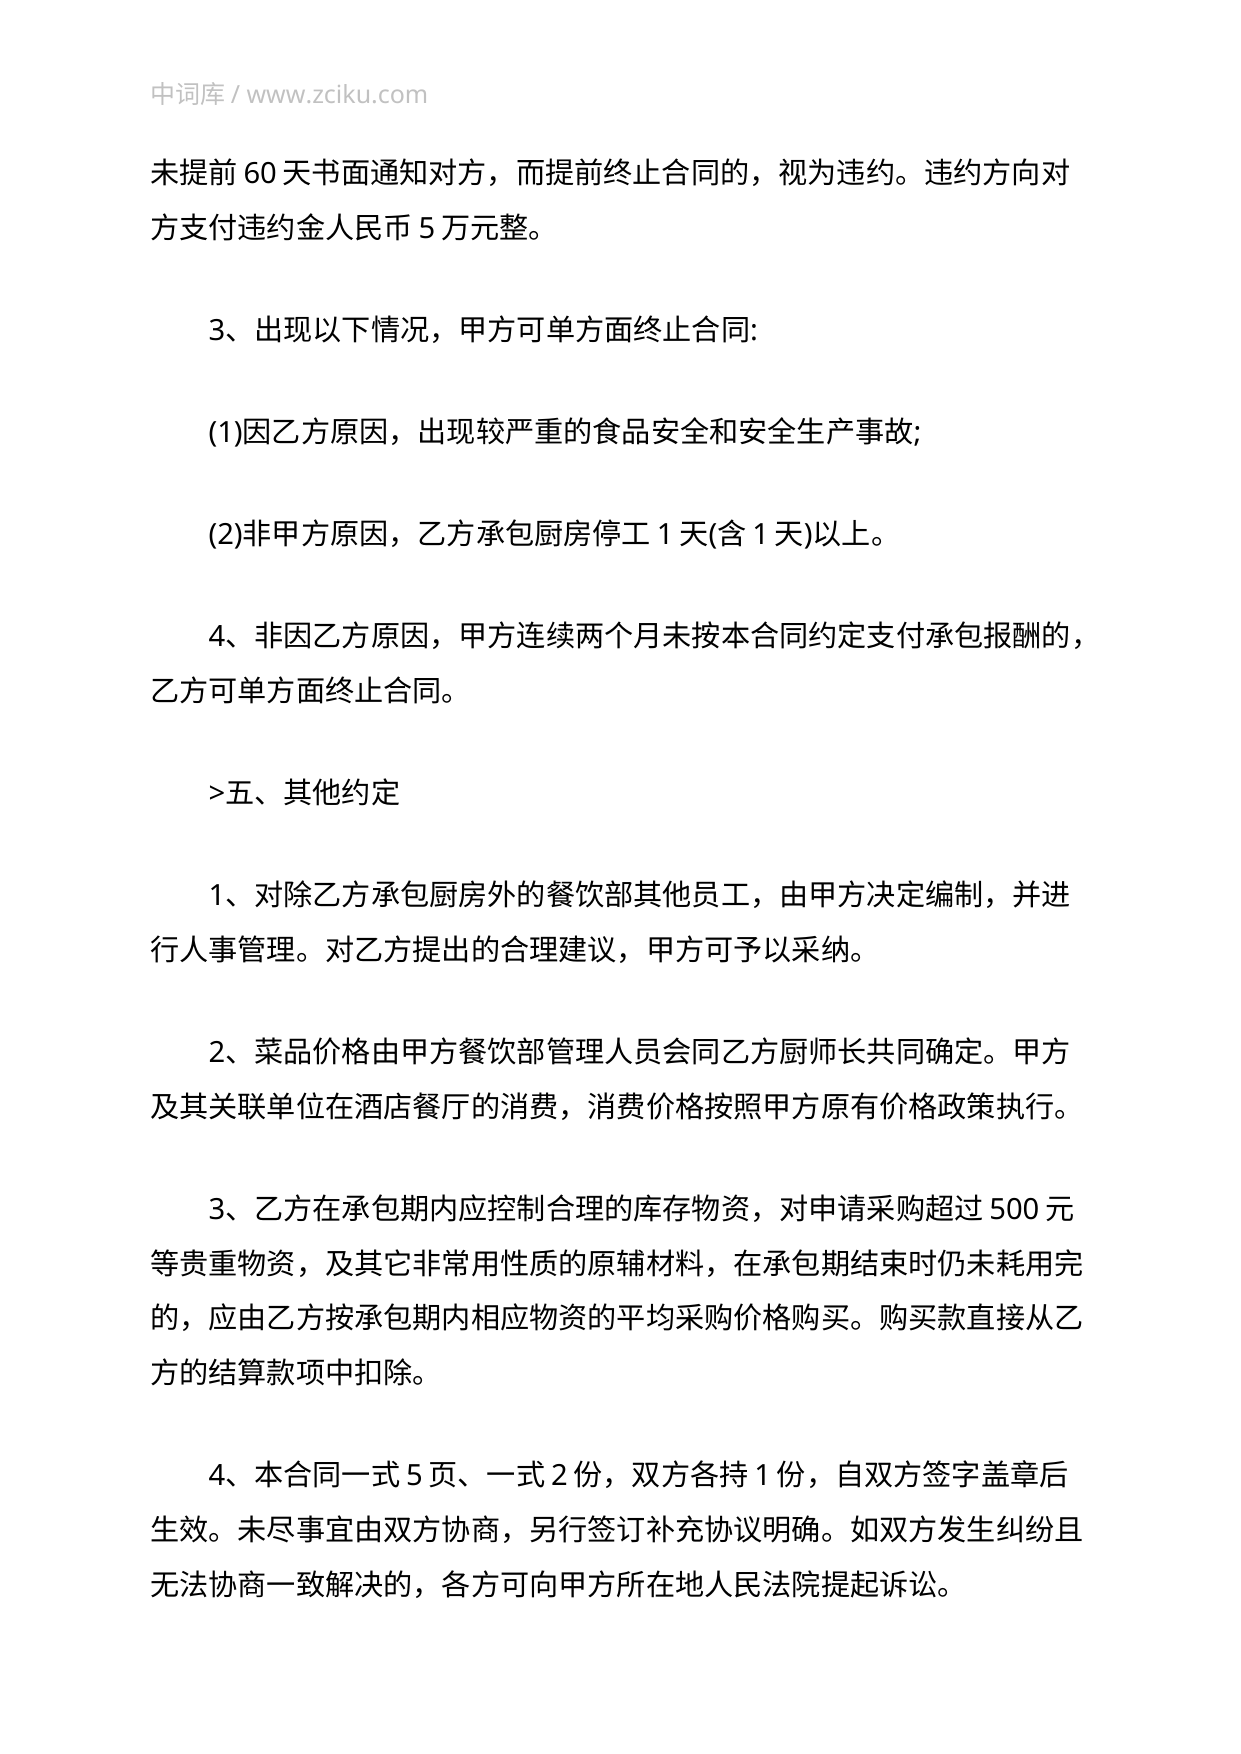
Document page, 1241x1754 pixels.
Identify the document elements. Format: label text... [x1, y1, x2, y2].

text 3、乙方在承包期内应控制合理的库存物资，对申请采购超过500元等贵重物资，及其它非常用性质的原辅材料，在承包期结束时仍未耗用完的，应由乙方按承包期内相应物资的平均采购价格购买。购买款直接从乙方的结算款项中扣除。 [150, 1185, 1090, 1392]
text (2)非甲方原因，乙方承包厨房停工1天(含1天)以上。 [150, 511, 1090, 553]
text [150, 150, 1090, 247]
text (1)因乙方原因，出现较严重的食品安全和安全生产事故; [150, 409, 1090, 451]
text 3、出现以下情况，甲方可单方面终止合同: [150, 307, 1090, 349]
text 4、本合同一式5页、一式2份，双方各持1份，自双方签字盖章后生效。未尽事宜由双方协商，另行签订补充协议明确。如双方发生纠纷且无法协商一致解决的，各方可向甲方所在地人民法院提起诉讼。 [150, 1452, 1090, 1604]
text >五、其他约定 [150, 770, 1090, 812]
text 2、菜品价格由甲方餐饮部管理人员会同乙方厨师长共同确定。甲方及其关联单位在酒店餐厅的消费，消费价格按照甲方原有价格政策执行。 [150, 1028, 1090, 1126]
text 1、对除乙方承包厨房外的餐饮部其他员工，由甲方决定编制，并进行人事管理。对乙方提出的合理建议，甲方可予以采纳。 [150, 872, 1090, 969]
text 4、非因乙方原因，甲方连续两个月未按本合同约定支付承包报酬的，乙方可单方面终止合同。 [150, 613, 1090, 710]
